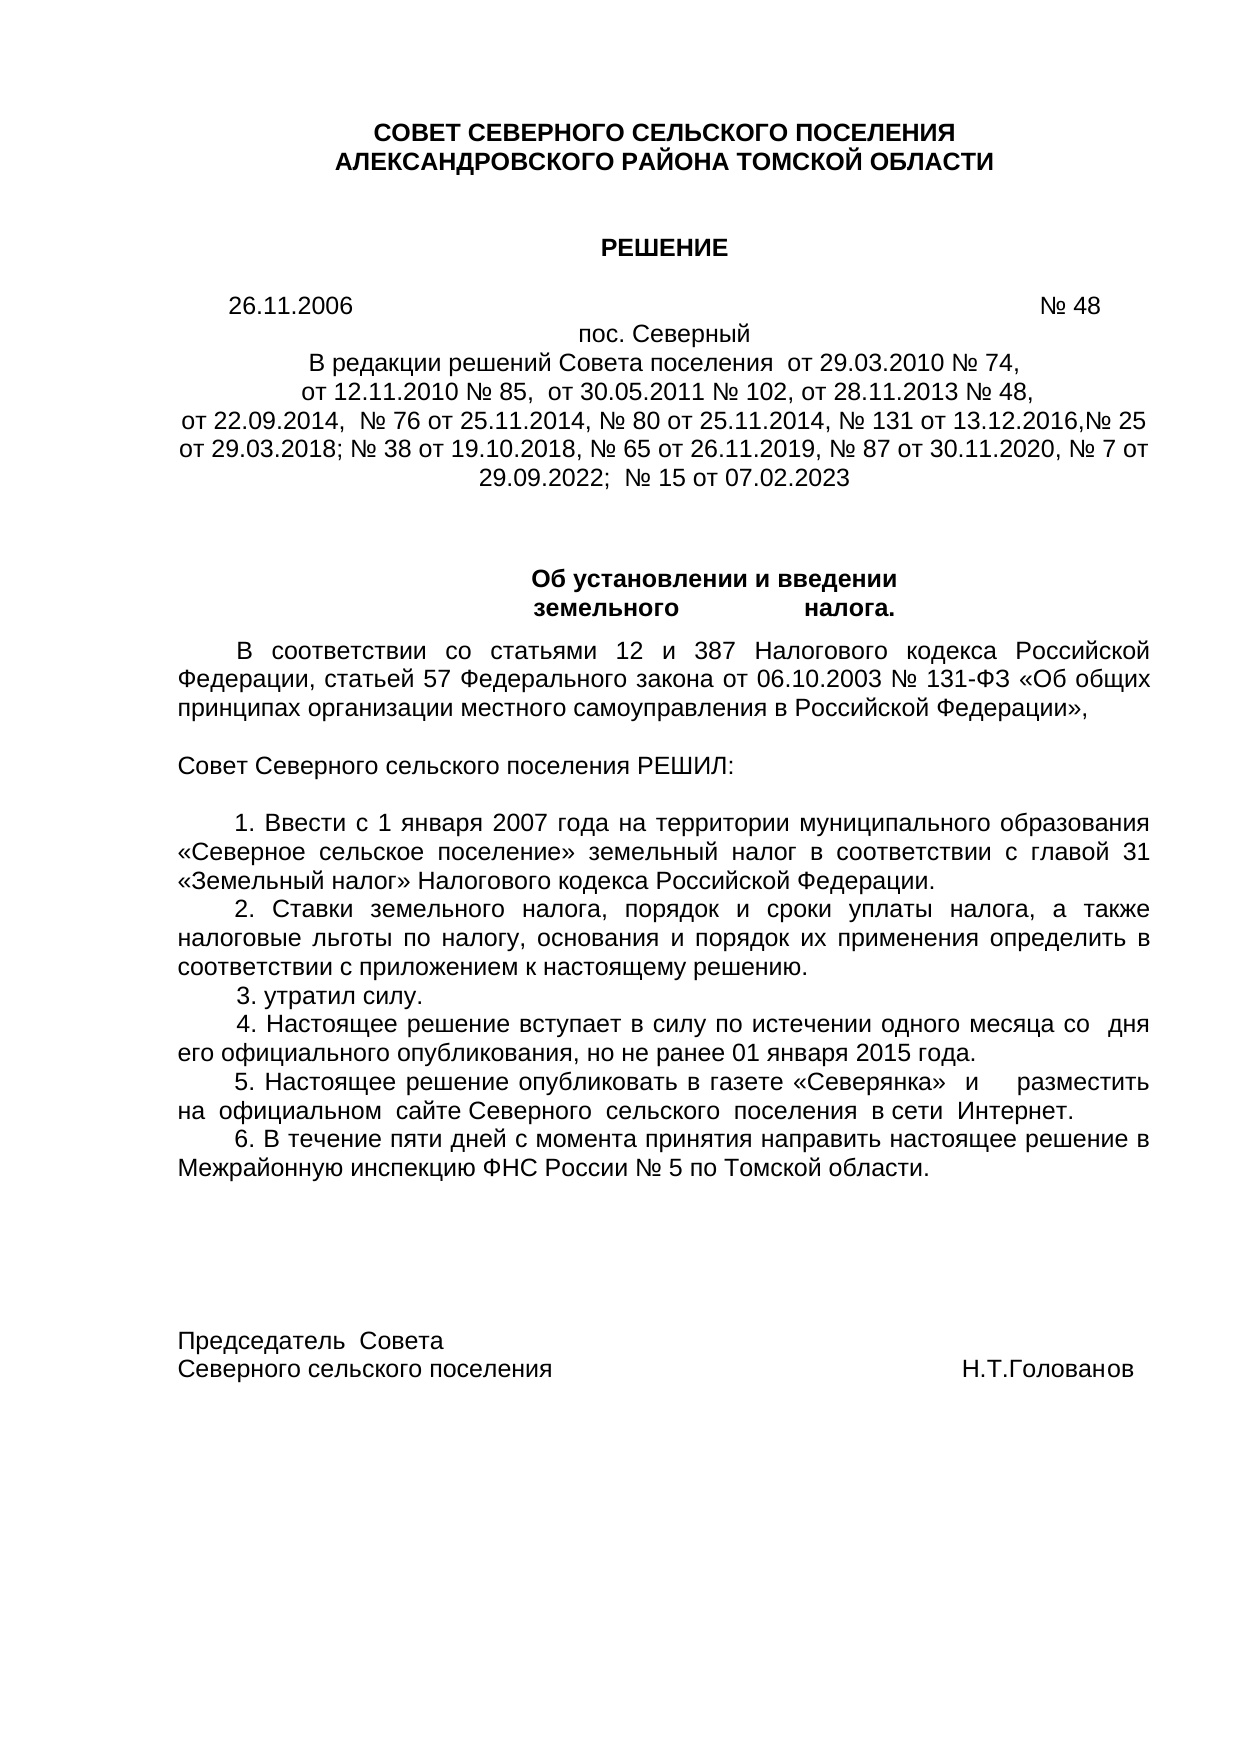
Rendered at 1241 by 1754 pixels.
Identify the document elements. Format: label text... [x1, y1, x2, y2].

text В соответствии со статьями 12 и 387 Налогового кодекса Российской Федерации, статьей 57 Федерального закона от 06.10.2003 № 131-ФЗ «Об общих принципах организации местного самоуправления в Российской Федерации», [177, 636, 1152, 722]
table_header Об установлении и введении земельного налога. [436, 564, 993, 622]
text 3. утратил силу. [177, 981, 1152, 1009]
text Северного сельского поселения Н.Т.Голованов [177, 1354, 1152, 1383]
text АЛЕКСАНДРОВСКОГО РАЙОНА ТОМСКОЙ ОБЛАСТИ [177, 147, 1152, 176]
text Председатель Совета [177, 1326, 1152, 1354]
text 2. Ставки земельного налога, порядок и сроки уплаты налога, а также налоговые льготы по налогу, основания и порядок их применения определить в соответствии с приложением к настоящему решению. [177, 894, 1152, 981]
text от 22.09.2014, № 76 от 25.11.2014, № 80 от 25.11.2014, № 131 от 13.12.2016,№ 25 от 29.03.2018; № 38 от 19.10.2018, № 65 от 26.11.2019, № 87 от 30.11.2020, № 7 от 29.09.2022; № 15 от 07.02.2023 [177, 406, 1152, 492]
text РЕШЕНИЕ [177, 233, 1152, 262]
text 26.11.2006 № 48 [177, 291, 1152, 319]
text В редакции решений Совета поселения от 29.03.2010 № 74, [177, 348, 1152, 377]
text 6. В течение пяти дней с момента принятия направить настоящее решение в Межрайонную инспекцию ФНС России № 5 по Томской области. [177, 1124, 1152, 1182]
text от 12.11.2010 № 85, от 30.05.2011 № 102, от 28.11.2013 № 48, [177, 377, 1152, 406]
title СОВЕТ СЕВЕРНОГО СЕЛЬСКОГО ПОСЕЛЕНИЯ [177, 118, 1152, 147]
text 5. Настоящее решение опубликовать в газете «Северянка» и разместить на официальном сайте Северного сельского поселения в сети Интернет. [177, 1067, 1152, 1124]
text 4. Настоящее решение вступает в силу по истечении одного месяца со дня его официального опубликования, но не ранее 01 января 2015 года. [177, 1009, 1152, 1067]
text 1. Ввести с 1 января 2007 года на территории муниципального образования «Северное сельское поселение» земельный налог в соответствии с главой 31 «Земельный налог» Налогового кодекса Российской Федерации. [177, 808, 1152, 894]
text Совет Северного сельского поселения РЕШИЛ: [177, 751, 1152, 779]
text пос. Северный [177, 319, 1152, 348]
